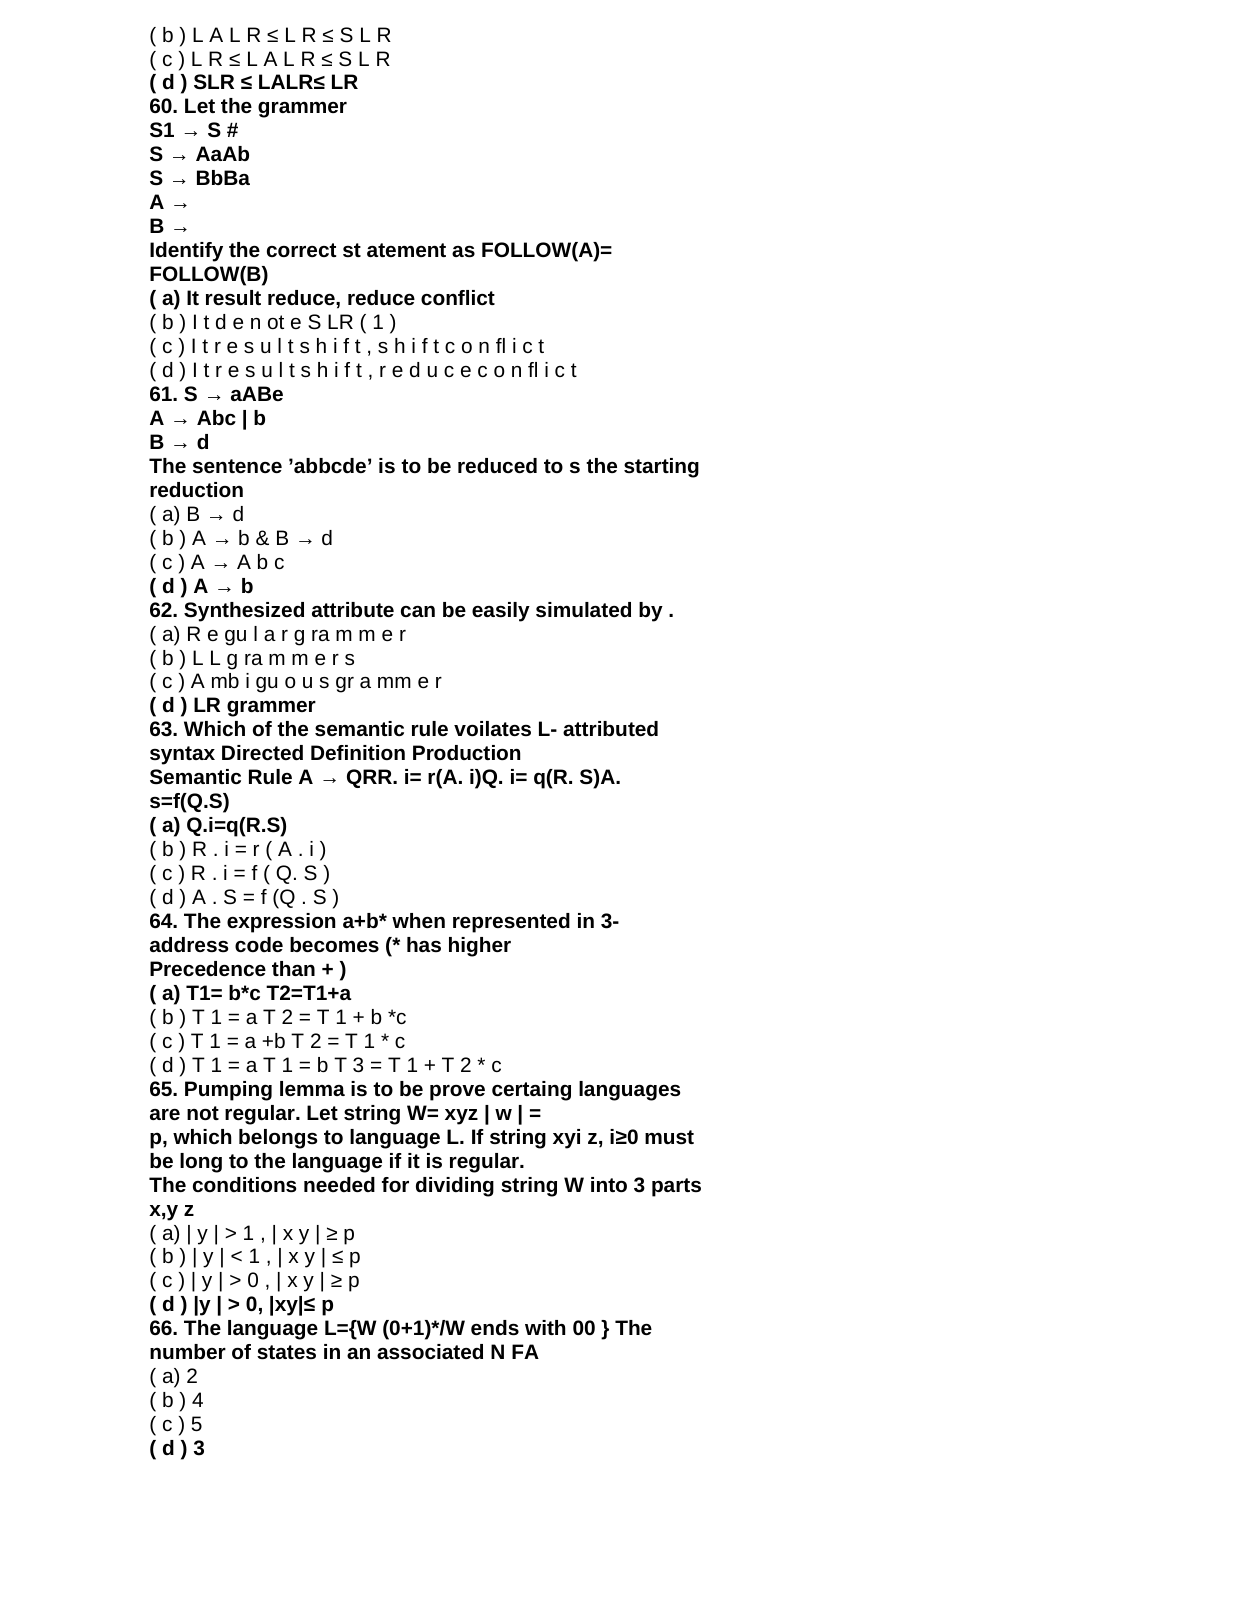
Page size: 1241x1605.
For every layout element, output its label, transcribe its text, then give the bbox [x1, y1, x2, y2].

text p, which belongs to language L. If string xyi z, i≥0 must [149, 1124, 1075, 1148]
text S → BbBa [149, 166, 1075, 190]
text 60. Let the grammer [149, 94, 1075, 118]
text ( d ) 3 [149, 1436, 1075, 1460]
text A → Abc | b [149, 406, 1075, 430]
text ( c ) | y | > 0 , | x y | ≥ p [149, 1268, 1075, 1292]
text ( c ) 5 [149, 1412, 1075, 1436]
text 64. The expression a+b* when represented in 3- [149, 909, 1075, 933]
text A → [149, 190, 1075, 214]
text ( d ) T 1 = a T 1 = b T 3 = T 1 + T 2 * c [149, 1053, 1075, 1077]
text ( b ) A → b & B → d [149, 526, 1075, 549]
text s=f(Q.S) [149, 789, 1075, 813]
text ( b ) | y | < 1 , | x y | ≤ p [149, 1244, 1075, 1268]
text be long to the language if it is regular. [149, 1148, 1075, 1172]
text are not regular. Let string W= xyz | w | = [149, 1101, 1075, 1124]
text address code becomes (* has higher [149, 933, 1075, 957]
text number of states in an associated N FA [149, 1340, 1075, 1364]
text ( a) B → d [149, 502, 1075, 526]
text ( c ) A → A b c [149, 549, 1075, 573]
text ( d ) SLR ≤ LALR≤ LR [149, 70, 1075, 94]
text ( b ) 4 [149, 1388, 1075, 1412]
text ( a) T1= b*c T2=T1+a [149, 981, 1075, 1005]
text Identify the correct st atement as FOLLOW(A)= [149, 238, 1075, 262]
text reduction [149, 478, 1075, 502]
text S1 → S # [149, 118, 1075, 142]
text ( c ) L R ≤ L A L R ≤ S L R [149, 46, 1075, 70]
text The sentence ’abbcde’ is to be reduced to s the starting [149, 454, 1075, 478]
text ( a) | y | > 1 , | x y | ≥ p [149, 1220, 1075, 1244]
text ( a) It result reduce, reduce conflict [149, 286, 1075, 310]
text ( b ) L L g ra m m e r s [149, 645, 1075, 669]
text ( d ) A → b [149, 573, 1075, 597]
text ( d ) I t r e s u l t s h i f t , r e d u c e c o n fl i c t [149, 358, 1075, 382]
text syntax Directed Definition Production [149, 741, 1075, 765]
text ( c ) I t r e s u l t s h i f t , s h i f t c o n fl i c t [149, 334, 1075, 358]
text ( a) R e gu l a r g ra m m e r [149, 621, 1075, 645]
text 61. S → aABe [149, 382, 1075, 406]
text ( a) 2 [149, 1364, 1075, 1388]
text 65. Pumping lemma is to be prove certaing languages [149, 1077, 1075, 1101]
text The conditions needed for dividing string W into 3 parts [149, 1172, 1075, 1196]
text ( b ) T 1 = a T 2 = T 1 + b *c [149, 1005, 1075, 1029]
text B → d [149, 430, 1075, 454]
text FOLLOW(B) [149, 262, 1075, 286]
text 66. The language L={W (0+1)*/W ends with 00 } The [149, 1316, 1075, 1340]
text ( b ) L A L R ≤ L R ≤ S L R [149, 22, 1075, 46]
text ( d ) A . S = f (Q . S ) [149, 885, 1075, 909]
text 63. Which of the semantic rule voilates L- attributed [149, 717, 1075, 741]
text S → AaAb [149, 142, 1075, 166]
text 62. Synthesized attribute can be easily simulated by . [149, 597, 1075, 621]
text x,y z [149, 1196, 1075, 1220]
text ( c ) R . i = f ( Q. S ) [149, 861, 1075, 885]
text ( c ) A mb i gu o u s gr a mm e r [149, 669, 1075, 693]
text ( a) Q.i=q(R.S) [149, 813, 1075, 837]
text ( c ) T 1 = a +b T 2 = T 1 * c [149, 1029, 1075, 1053]
text ( b ) I t d e n ot e S LR ( 1 ) [149, 310, 1075, 334]
text ( d ) LR grammer [149, 693, 1075, 717]
text Precedence than + ) [149, 957, 1075, 981]
text B → [149, 214, 1075, 238]
text ( d ) |y | > 0, |xy|≤ p [149, 1292, 1075, 1316]
text Semantic Rule A → QRR. i= r(A. i)Q. i= q(R. S)A. [149, 765, 1075, 789]
text ( b ) R . i = r ( A . i ) [149, 837, 1075, 861]
